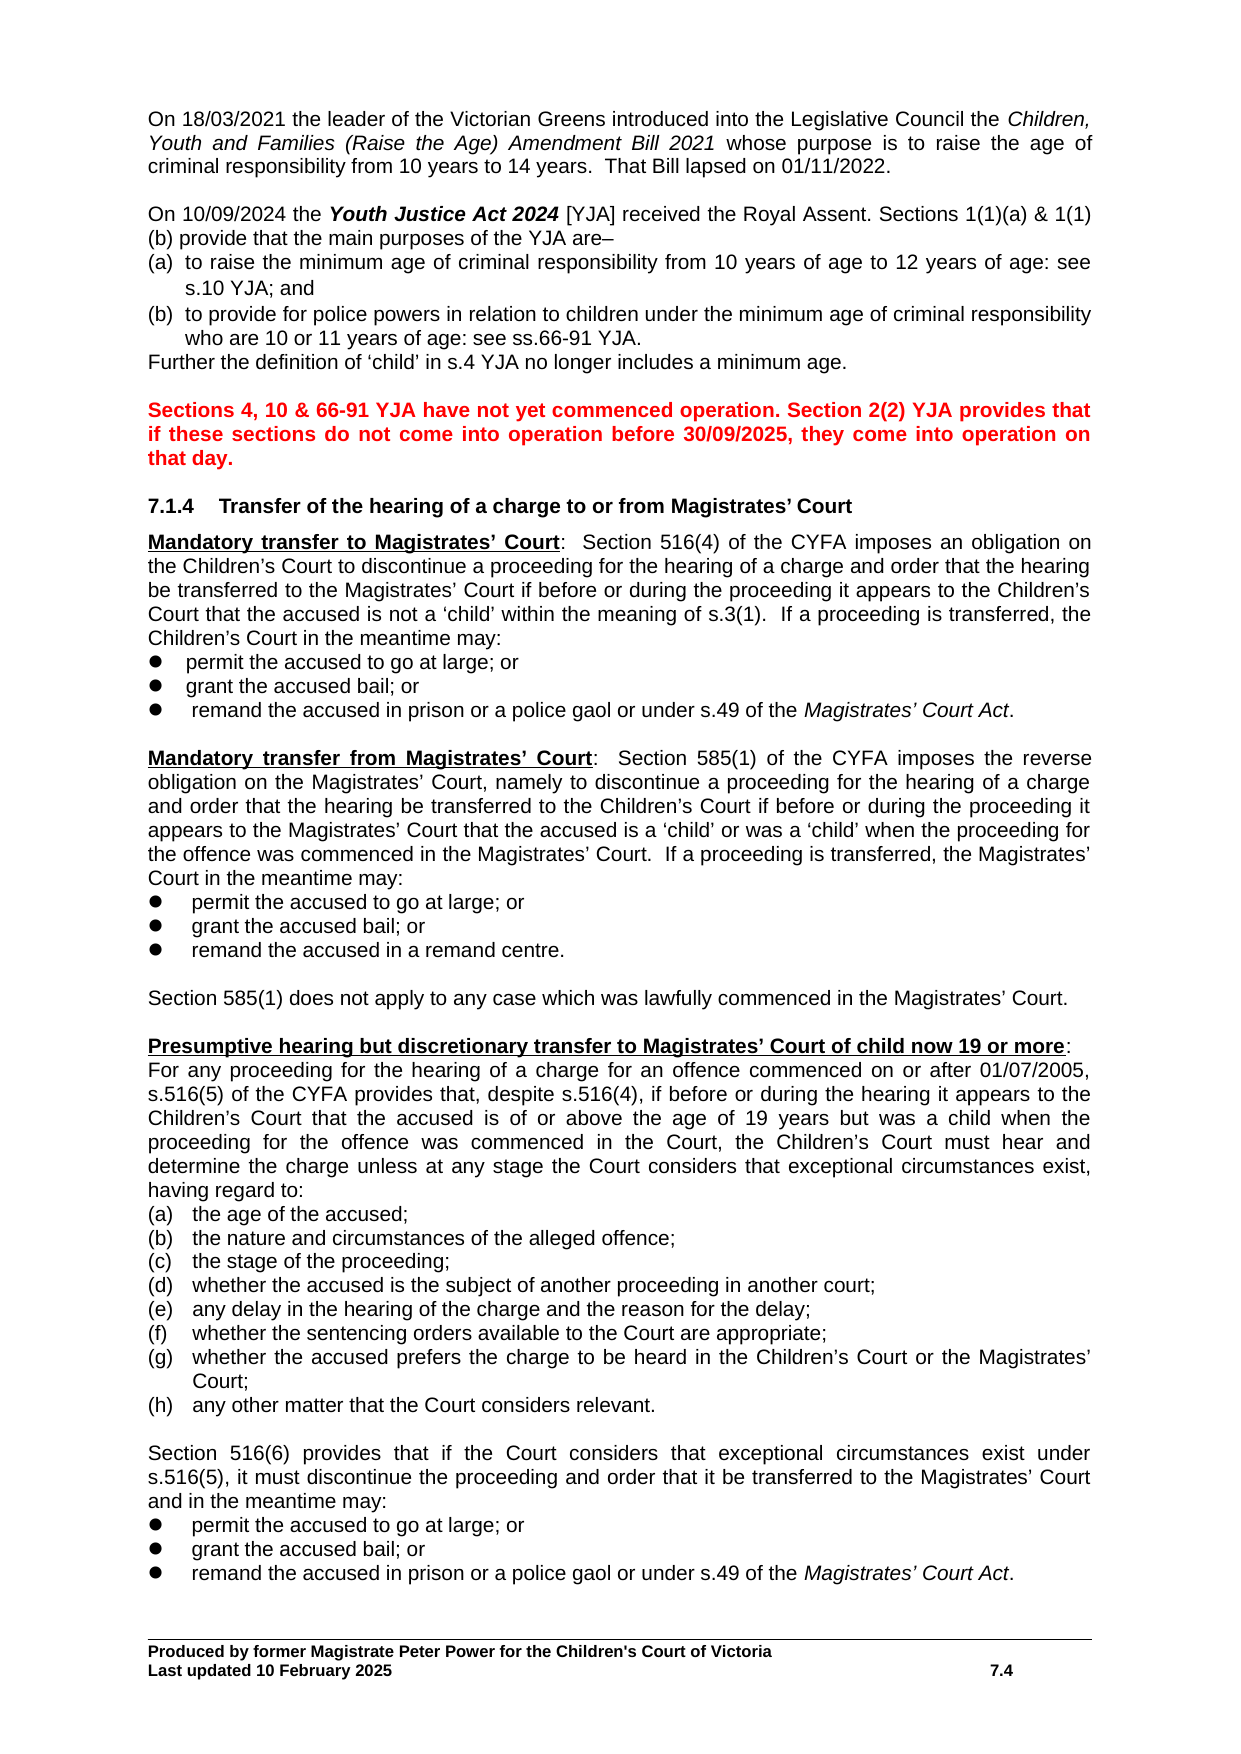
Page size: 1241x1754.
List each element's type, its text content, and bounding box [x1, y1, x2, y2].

list the stage of the proceeding; [148, 1249, 1092, 1273]
text Mandatory transfer to Magistrates’ Court: Section 516(4) of the CYFA imposes an obligation on the Children’s Court to discontinue a proceeding for the hearing of a charge and order that the hearing be transferred to the Magistrates’ Court if before or during the proceeding it appears to the Children’s Court that the accused is not a ‘child’ within the meaning of s.3(1). If a proceeding is transferred, the Children’s Court in the meantime may: [148, 530, 1092, 650]
list whether the accused prefers the charge to be heard in the Children’s Court or the Magistrates’ Court; [148, 1345, 1092, 1393]
list permit the accused to go at large; or [148, 650, 1092, 674]
text Presumptive hearing but discretionary transfer to Magistrates’ Court of child now 19 or more: [148, 1034, 1092, 1058]
list grant the accused bail; or [148, 1537, 1092, 1561]
list remand the accused in prison or a police gaol or under s.49 of the Magistrates’ Court Act. [148, 1561, 1092, 1585]
list to raise the minimum age of criminal responsibility from 10 years of age to 12 years of age: see s.10 YJA; and [148, 250, 1092, 300]
list remand the accused in prison or a police gaol or under s.49 of the Magistrates’ Court Act. [148, 698, 1092, 722]
list grant the accused bail; or [148, 914, 1092, 938]
list any other matter that the Court considers relevant. [148, 1393, 1092, 1417]
text Sections 4, 10 & 66-91 YJA have not yet commenced operation. Section 2(2) YJA provides that if these sections do not come into operation before 30/09/2025, they come into operation on that day. [148, 398, 1092, 469]
list permit the accused to go at large; or [148, 889, 1092, 914]
list the age of the accused; [148, 1201, 1092, 1225]
text Further the definition of ‘child’ in s.4 YJA no longer includes a minimum age. [148, 350, 1092, 374]
text On 18/03/2021 the leader of the Victorian Greens introduced into the Legislative Council the Children, Youth and Families (Raise the Age) Amendment Bill 2021 whose purpose is to raise the age of criminal responsibility from 10 years to 14 years. That Bill lapsed on 01/11/2022. [148, 106, 1092, 178]
text For any proceeding for the hearing of a charge for an offence commenced on or after 01/07/2005, s.516(5) of the CYFA provides that, despite s.516(4), if before or during the hearing it appears to the Children’s Court that the accused is of or above the age of 19 years but was a child when the proceeding for the offence was commenced in the Court, the Children’s Court must hear and determine the charge unless at any stage the Court considers that exceptional circumstances exist, having regard to: [148, 1058, 1092, 1201]
text Mandatory transfer from Magistrates’ Court: Section 585(1) of the CYFA imposes the reverse obligation on the Magistrates’ Court, namely to discontinue a proceeding for the hearing of a charge and order that the hearing be transferred to the Children’s Court if before or during the proceeding it appears to the Magistrates’ Court that the accused is a ‘child’ or was a ‘child’ when the proceeding for the offence was commenced in the Magistrates’ Court. If a proceeding is transferred, the Magistrates’ Court in the meantime may: [148, 746, 1092, 889]
list permit the accused to go at large; or [148, 1513, 1092, 1537]
list any delay in the hearing of the charge and the reason for the delay; [148, 1297, 1092, 1321]
subtitle 7.1.4 Transfer of the hearing of a charge to or from Magistrates’ Court [148, 493, 1092, 517]
list to provide for police powers in relation to children under the minimum age of criminal responsibility who are 10 or 11 years of age: see ss.66-91 YJA. [148, 302, 1092, 350]
list the nature and circumstances of the alleged offence; [148, 1225, 1092, 1249]
text On 10/09/2024 the Youth Justice Act 2024 [YJA] received the Royal Assent. Sections 1(1)(a) & 1(1)(b) provide that the main purposes of the YJA are– [148, 202, 1092, 250]
text Section 516(6) provides that if the Court considers that exceptional circumstances exist under s.516(5), it must discontinue the proceeding and order that it be transferred to the Magistrates’ Court and in the meantime may: [148, 1441, 1092, 1513]
list grant the accused bail; or [148, 674, 1092, 698]
text Section 585(1) does not apply to any case which was lawfully commenced in the Magistrates’ Court. [148, 986, 1092, 1010]
list remand the accused in a remand centre. [148, 938, 1092, 962]
list whether the sentencing orders available to the Court are appropriate; [148, 1321, 1092, 1345]
list whether the accused is the subject of another proceeding in another court; [148, 1273, 1092, 1297]
